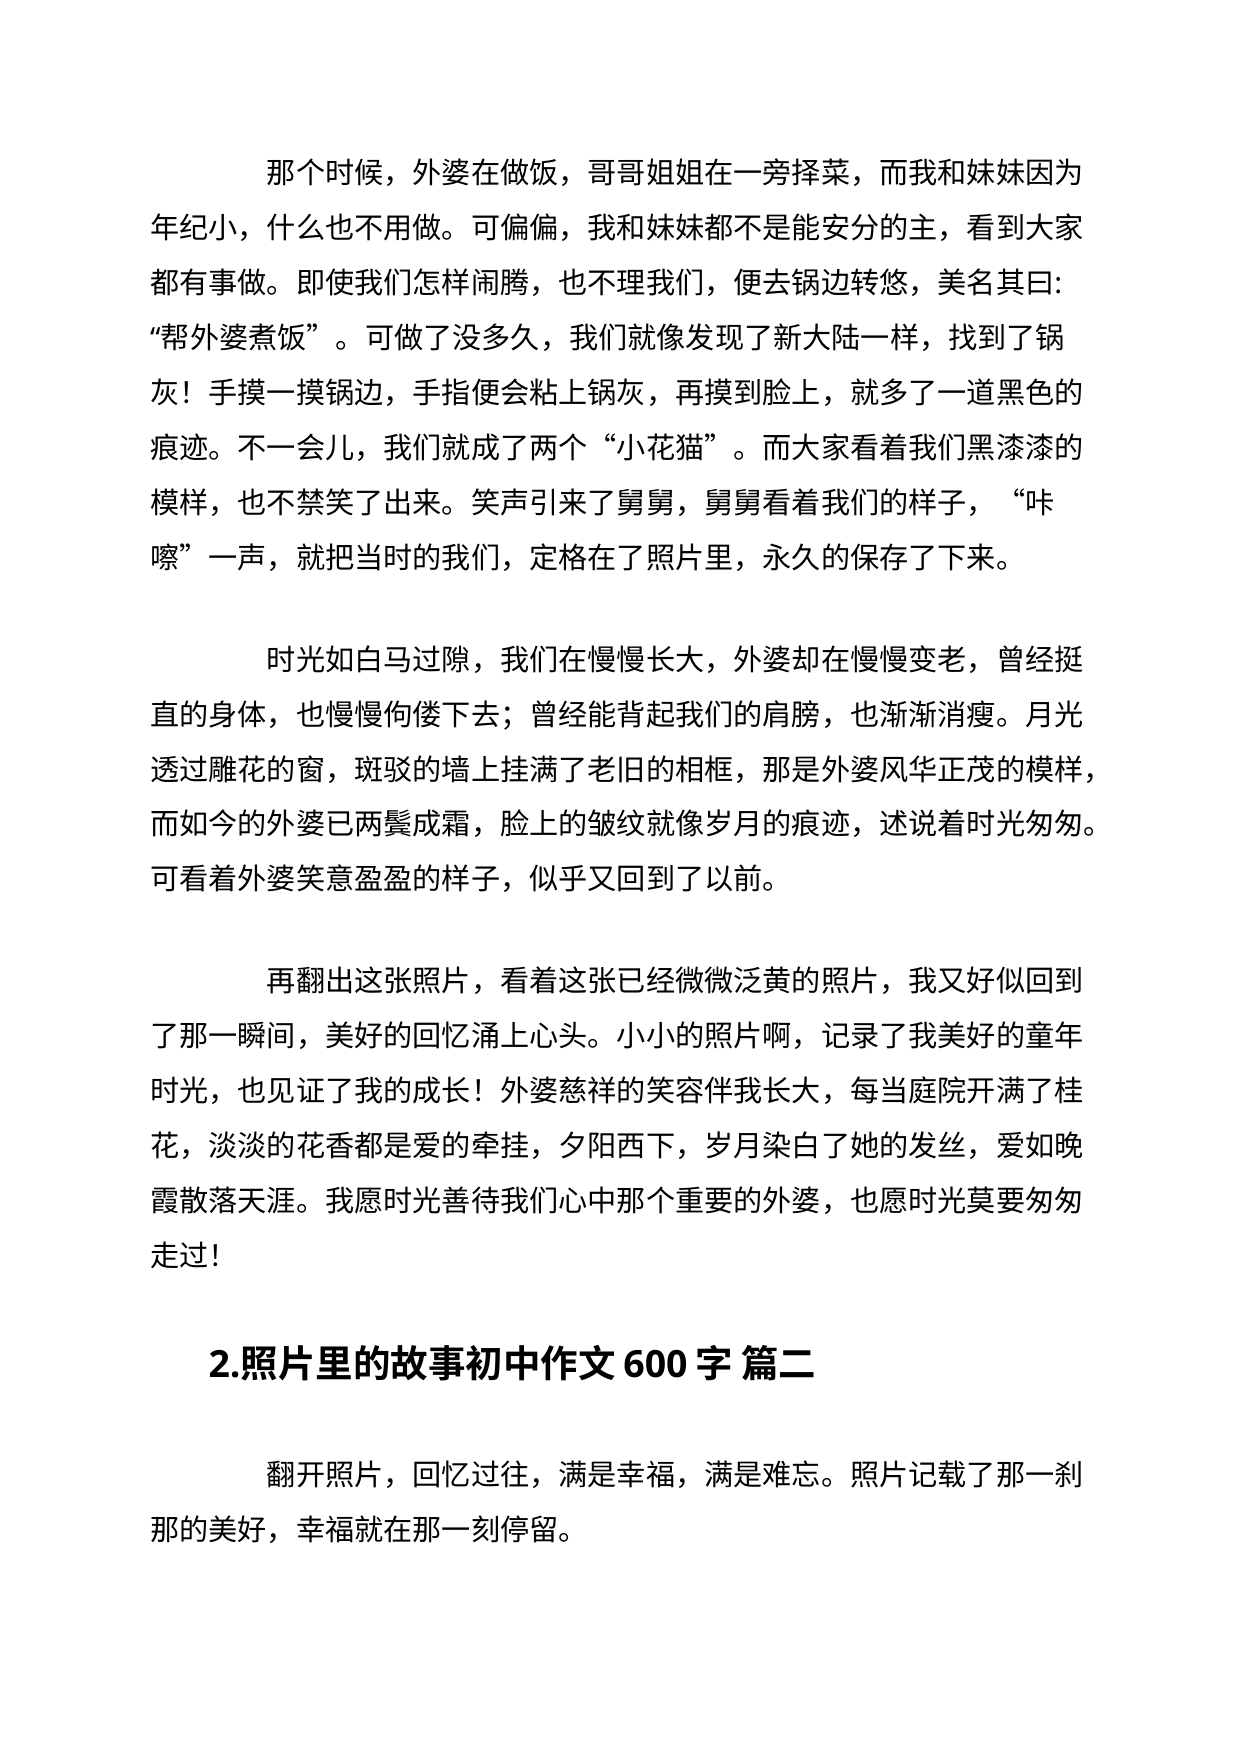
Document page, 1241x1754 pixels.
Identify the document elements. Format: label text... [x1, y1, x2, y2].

text 翻开照片，回忆过往，满是幸福，满是难忘。照片记载了那一刹那的美好，幸福就在那一刻停留。 [150, 1451, 1090, 1549]
text 时光如白马过隙，我们在慢慢长大，外婆却在慢慢变老，曾经挺直的身体，也慢慢佝偻下去；曾经能背起我们的肩膀，也渐渐消瘦。月光透过雕花的窗，斑驳的墙上挂满了老旧的相框，那是外婆风华正茂的模样，而如今的外婆已两鬓成霜，脸上的皱纹就像岁月的痕迹，述说着时光匆匆。可看着外婆笑意盈盈的样子，似乎又回到了以前。 [150, 636, 1090, 898]
text 2.照片里的故事初中作文600字 篇二 [150, 1334, 1090, 1388]
text 那个时候，外婆在做饭，哥哥姐姐在一旁择菜，而我和妹妹因为年纪小，什么也不用做。可偏偏，我和妹妹都不是能安分的主，看到大家都有事做。即使我们怎样闹腾，也不理我们，便去锅边转悠，美名其曰:“帮外婆煮饭”。可做了没多久，我们就像发现了新大陆一样，找到了锅灰！手摸一摸锅边，手指便会粘上锅灰，再摸到脸上，就多了一道黑色的痕迹。不一会儿，我们就成了两个“小花猫”。而大家看着我们黑漆漆的模样，也不禁笑了出来。笑声引来了舅舅，舅舅看着我们的样子，“咔嚓”一声，就把当时的我们，定格在了照片里，永久的保存了下来。 [150, 150, 1090, 577]
text 再翻出这张照片，看着这张已经微微泛黄的照片，我又好似回到了那一瞬间，美好的回忆涌上心头。小小的照片啊，记录了我美好的童年时光，也见证了我的成长！外婆慈祥的笑容伴我长大，每当庭院开满了桂花，淡淡的花香都是爱的牵挂，夕阳西下，岁月染白了她的发丝，爱如晚霞散落天涯。我愿时光善待我们心中那个重要的外婆，也愿时光莫要匆匆走过！ [150, 958, 1090, 1274]
